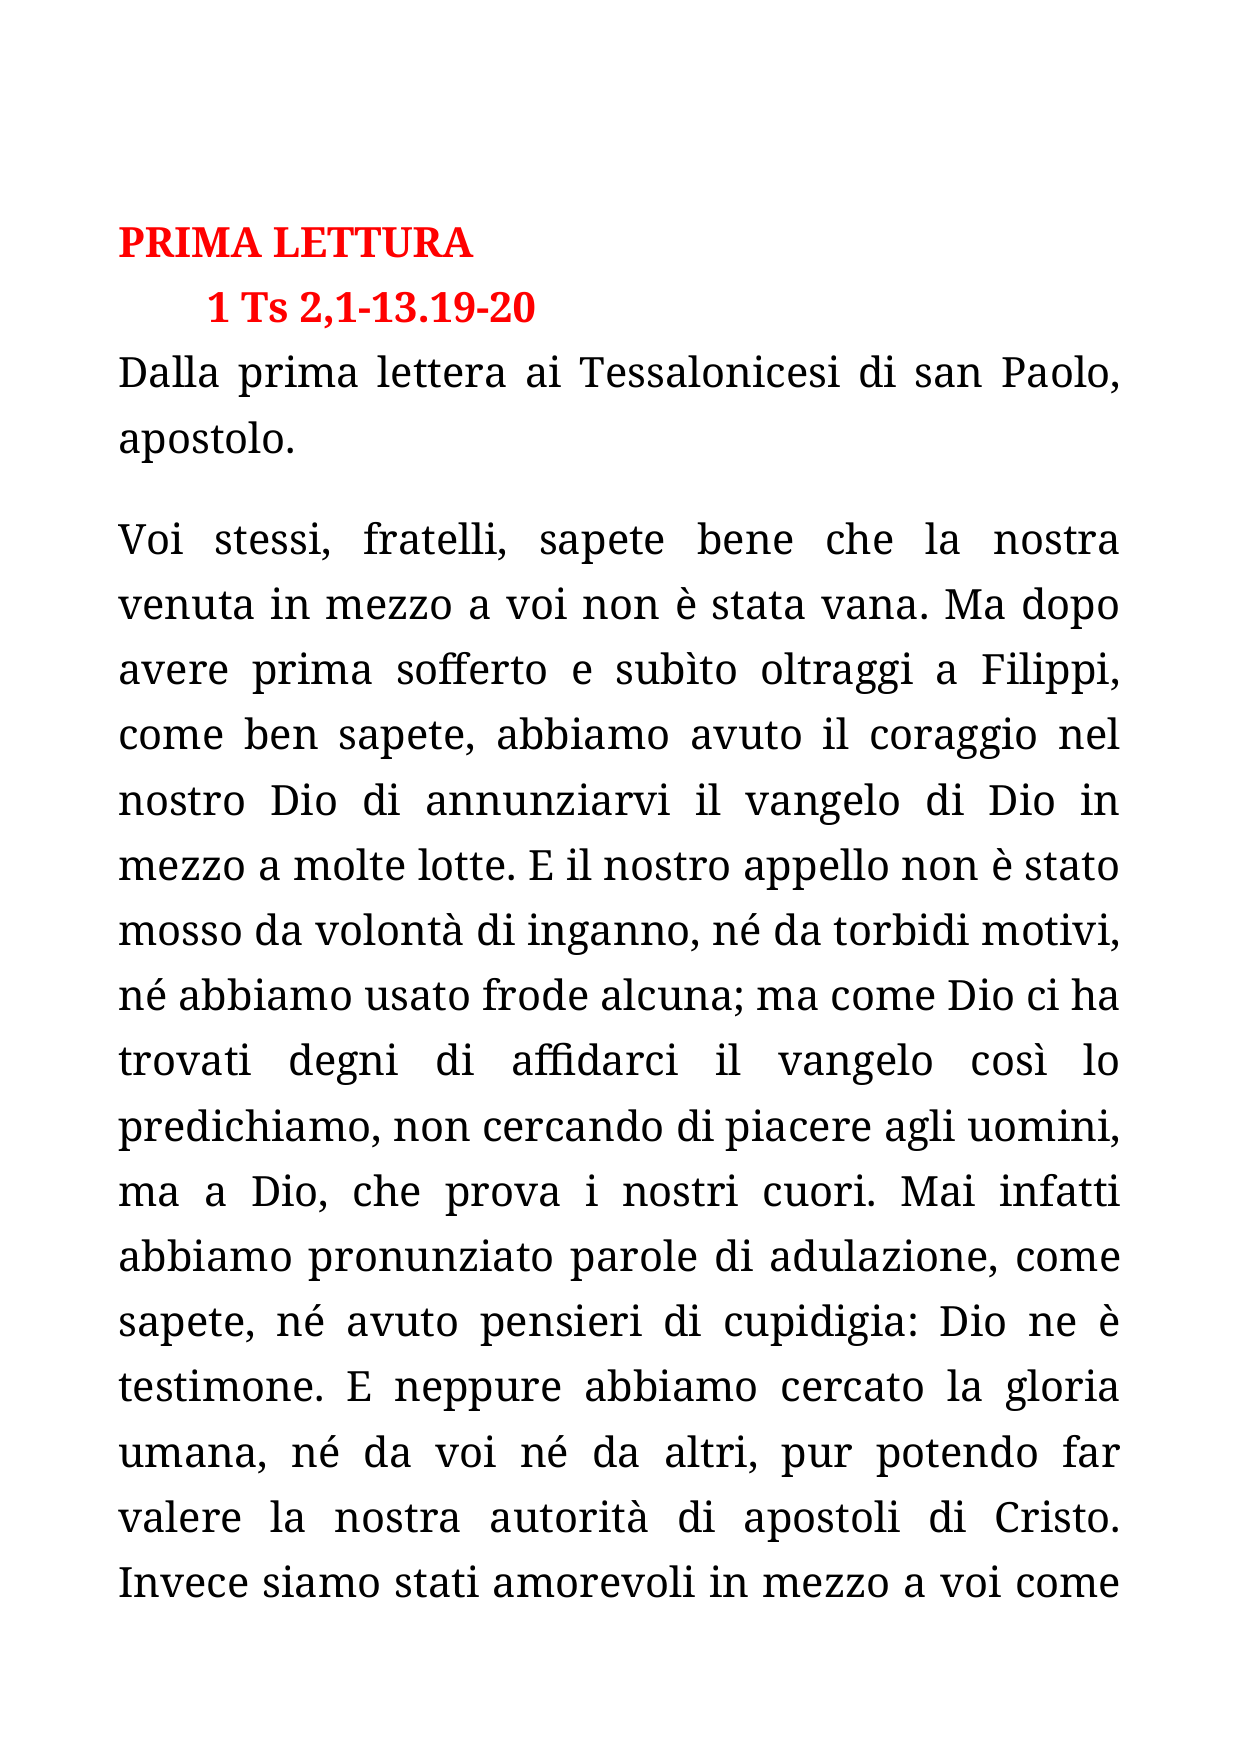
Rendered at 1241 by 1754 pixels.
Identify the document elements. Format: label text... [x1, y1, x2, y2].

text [118, 509, 1122, 1610]
text PRIMA LETTURA 1 Ts 2,1-13.19-20 [118, 213, 1122, 335]
text Dalla prima lettera ai Tessalonicesi di san Paolo, apostolo. [118, 343, 1122, 465]
